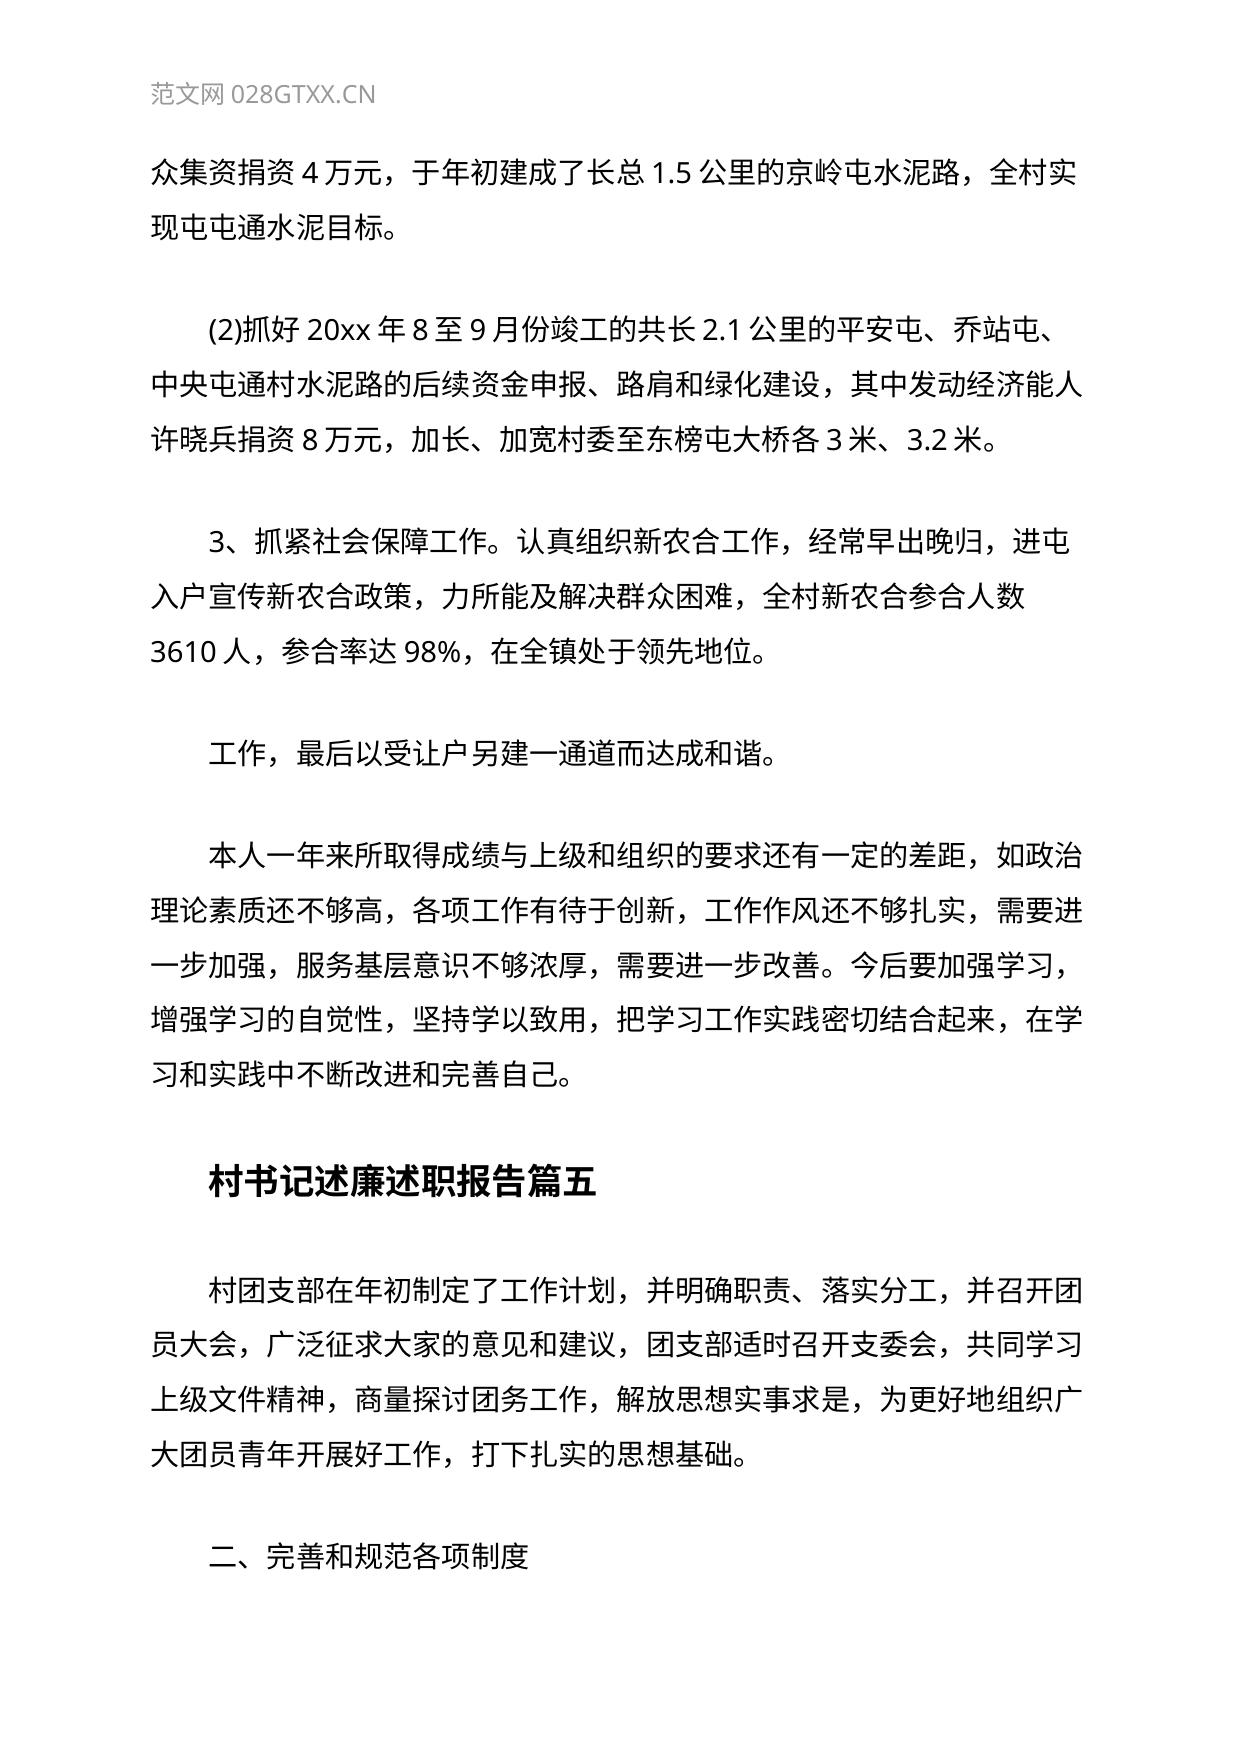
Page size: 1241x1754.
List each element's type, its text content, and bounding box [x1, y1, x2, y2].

text (2)抓好20xx年8至9月份竣工的共长2.1公里的平安屯、乔站屯、中央屯通村水泥路的后续资金申报、路肩和绿化建设，其中发动经济能人许晓兵捐资8万元，加长、加宽村委至东榜屯大桥各3米、3.2米。 [150, 307, 1090, 459]
text 二、完善和规范各项制度 [150, 1533, 1090, 1576]
text 3、抓紧社会保障工作。认真组织新农合工作，经常早出晚归，进屯入户宣传新农合政策，力所能及解决群众困难，全村新农合参合人数3610人，参合率达98%，在全镇处于领先地位。 [150, 519, 1090, 671]
text 本人一年来所取得成绩与上级和组织的要求还有一定的差距，如政治理论素质还不够高，各项工作有待于创新，工作作风还不够扎实，需要进一步加强，服务基层意识不够浓厚，需要进一步改善。今后要加强学习，增强学习的自觉性，坚持学以致用，把学习工作实践密切结合起来，在学习和实践中不断改进和完善自己。 [150, 832, 1090, 1094]
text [150, 150, 1090, 247]
text 工作，最后以受让户另建一通道而达成和谐。 [150, 731, 1090, 773]
text 村书记述廉述职报告篇五 [150, 1154, 1090, 1205]
text 村团支部在年初制定了工作计划，并明确职责、落实分工，并召开团员大会，广泛征求大家的意见和建议，团支部适时召开支委会，共同学习上级文件精神，商量探讨团务工作，解放思想实事求是，为更好地组织广大团员青年开展好工作，打下扎实的思想基础。 [150, 1267, 1090, 1474]
